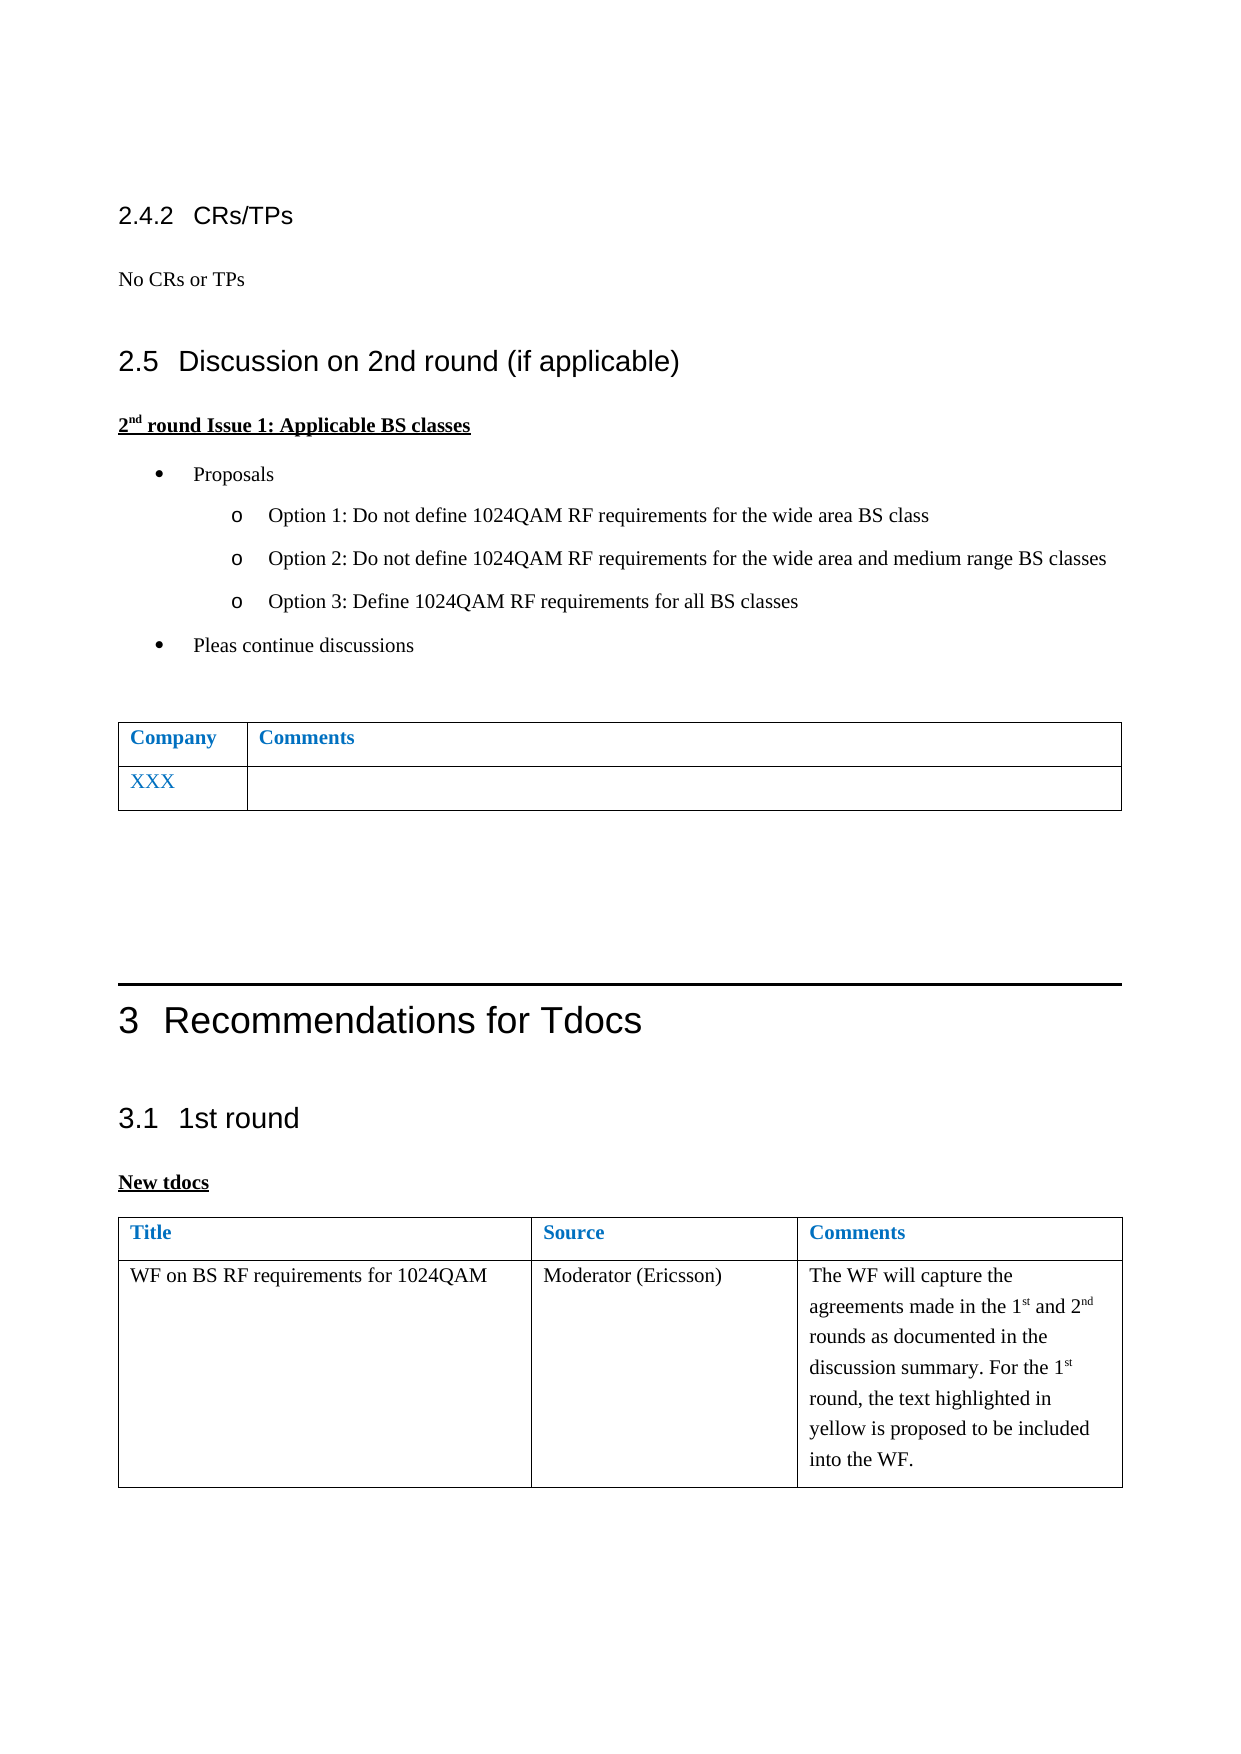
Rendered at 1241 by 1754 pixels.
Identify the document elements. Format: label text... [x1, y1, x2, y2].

subtitle Recommendations for Tdocs [118, 986, 1122, 1049]
table_cell Moderator (Ericsson) [532, 1261, 797, 1487]
list Option 2: Do not define 1024QAM RF requirements for the wide area and medium range BS classes [231, 545, 1122, 573]
table_cell [248, 767, 1121, 810]
table_header Company [119, 723, 247, 766]
text 2nd round Issue 1: Applicable BS classes [118, 410, 1122, 439]
list Proposals [156, 459, 1122, 488]
text No CRs or TPs [118, 265, 1122, 293]
table_cell The WF will capture the agreements made in the 1st and 2nd rounds as documented in the discussion summary. For the 1st round, the text highlighted in yellow is proposed to be included into the WF. [798, 1261, 1122, 1487]
list Option 1: Do not define 1024QAM RF requirements for the wide area BS class [231, 502, 1122, 530]
subtitle 1st round [118, 1089, 1122, 1146]
table_header Comments [798, 1218, 1122, 1260]
list Pleas continue discussions [156, 631, 1122, 659]
table_header Title [119, 1218, 531, 1260]
subtitle CRs/TPs [118, 187, 1122, 244]
list Option 3: Define 1024QAM RF requirements for all BS classes [231, 588, 1122, 616]
table_cell XXX [119, 767, 247, 810]
subtitle Discussion on 2nd round (if applicable) [118, 332, 1122, 389]
table_cell WF on BS RF requirements for 1024QAM [119, 1261, 531, 1487]
table_header Comments [248, 723, 1121, 766]
table_header Source [532, 1218, 797, 1260]
text New tdocs [118, 1168, 1122, 1196]
